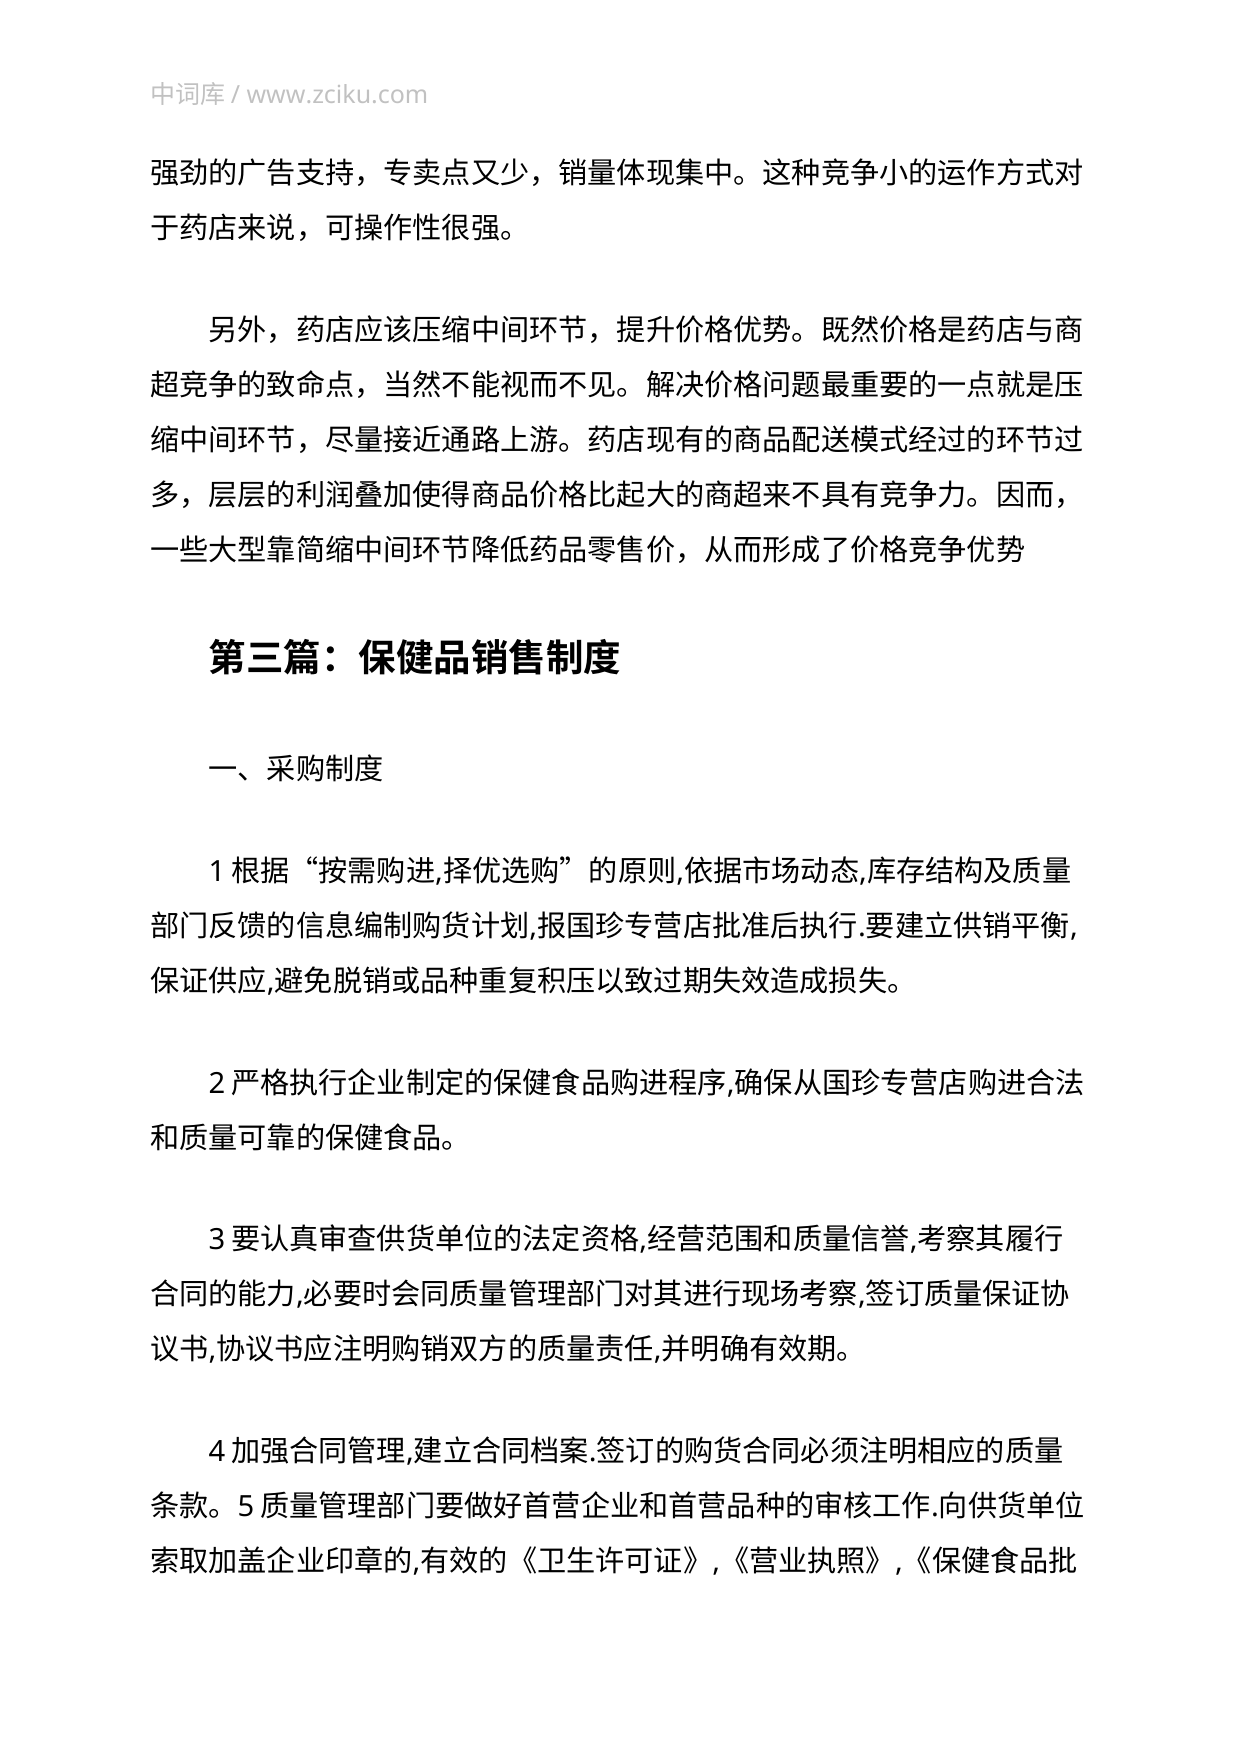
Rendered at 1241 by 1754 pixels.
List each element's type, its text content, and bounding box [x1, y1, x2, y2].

text 一、采购制度 [150, 745, 1090, 788]
text 另外，药店应该压缩中间环节，提升价格优势。既然价格是药店与商超竞争的致命点，当然不能视而不见。解决价格问题最重要的一点就是压缩中间环节，尽量接近通路上游。药店现有的商品配送模式经过的环节过多，层层的利润叠加使得商品价格比起大的商超来不具有竞争力。因而，一些大型靠简缩中间环节降低药品零售价，从而形成了价格竞争优势 [150, 307, 1090, 568]
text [150, 1428, 1090, 1580]
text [150, 150, 1090, 247]
text 第三篇：保健品销售制度 [150, 628, 1090, 682]
text 2严格执行企业制定的保健食品购进程序,确保从国珍专营店购进合法和质量可靠的保健食品。 [150, 1059, 1090, 1156]
text 1根据“按需购进,择优选购”的原则,依据市场动态,库存结构及质量部门反馈的信息编制购货计划,报国珍专营店批准后执行.要建立供销平衡,保证供应,避免脱销或品种重复积压以致过期失效造成损失。 [150, 847, 1090, 999]
text 3要认真审查供货单位的法定资格,经营范围和质量信誉,考察其履行合同的能力,必要时会同质量管理部门对其进行现场考察,签订质量保证协议书,协议书应注明购销双方的质量责任,并明确有效期。 [150, 1216, 1090, 1368]
